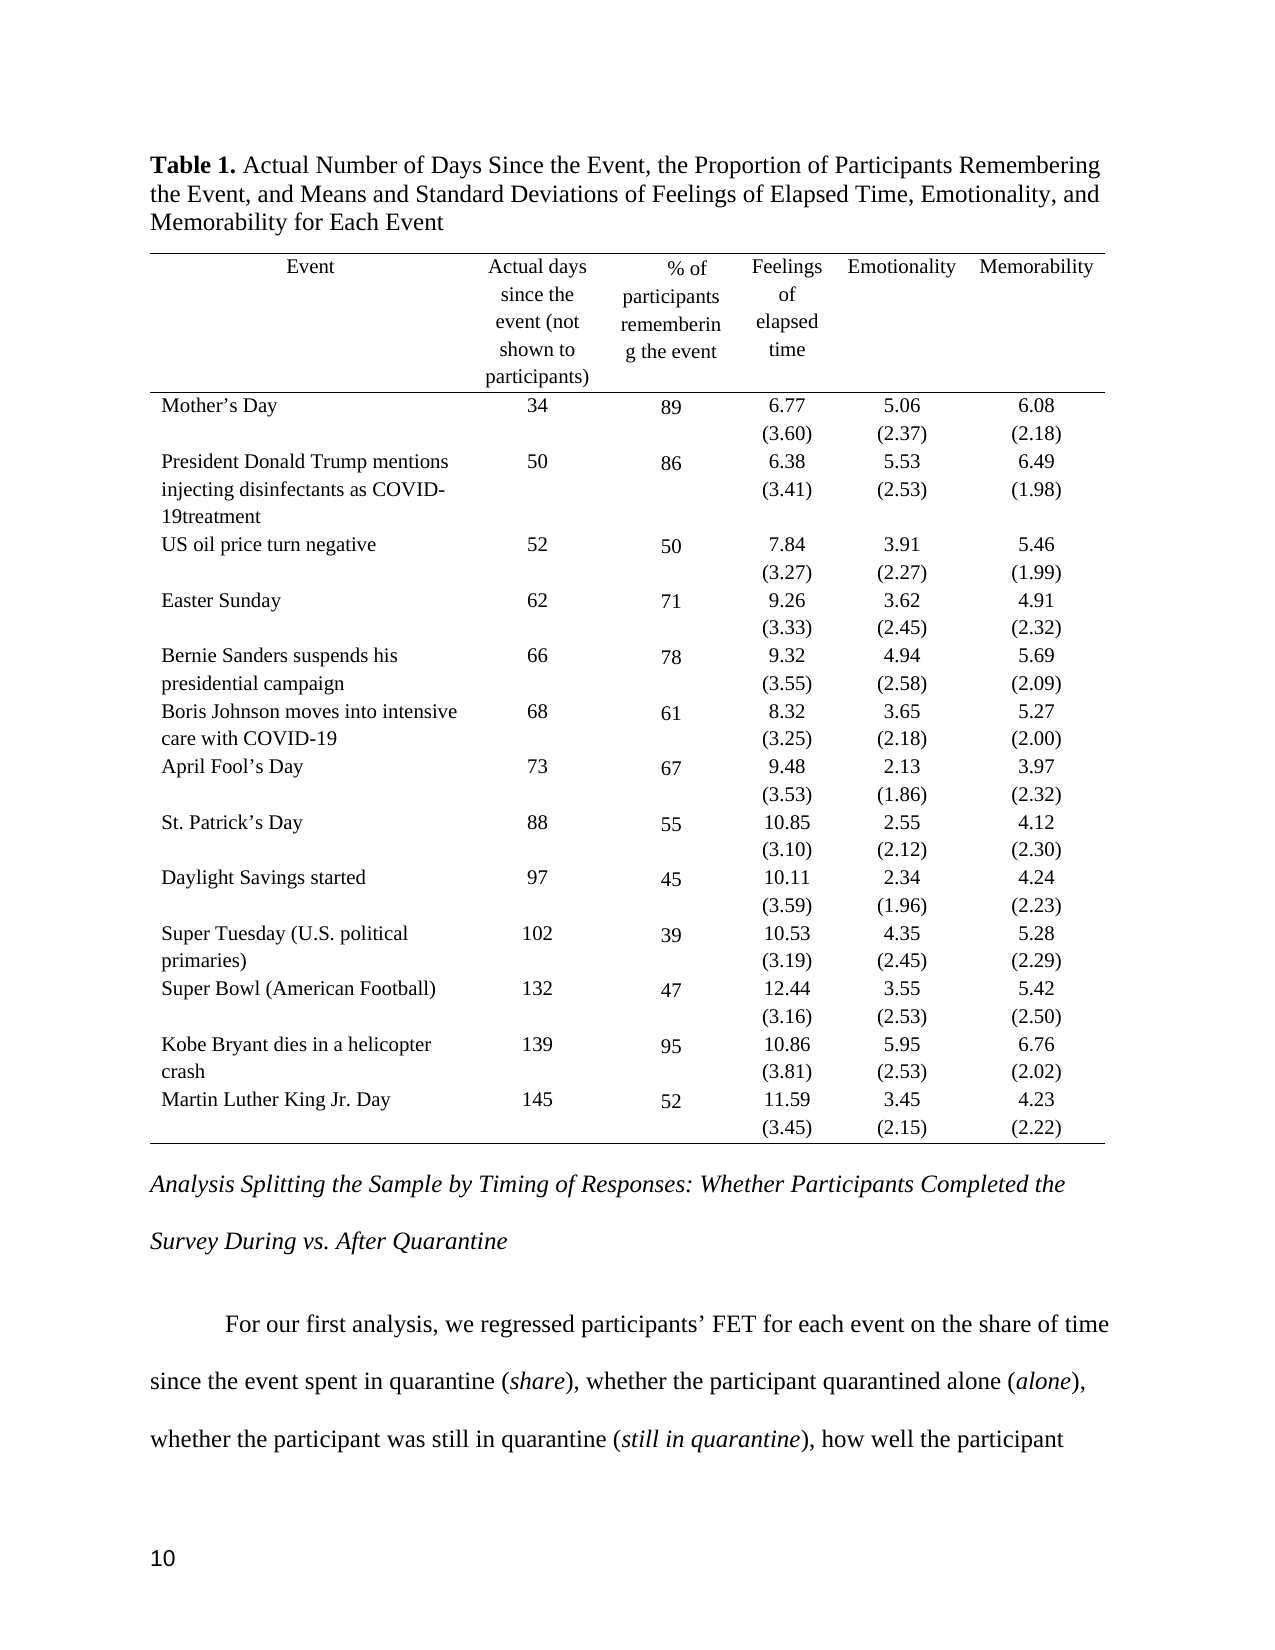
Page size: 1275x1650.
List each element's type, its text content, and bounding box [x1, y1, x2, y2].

table_cell 9.32 (3.55) [738, 643, 836, 698]
table_cell Daylight Savings started [150, 865, 470, 921]
table_cell Martin Luther King Jr. Day [150, 1087, 470, 1143]
table_cell Super Bowl (American Football) [150, 976, 470, 1032]
table_cell 3.45 (2.15) [836, 1087, 968, 1143]
table_cell 6.76 (2.02) [968, 1032, 1105, 1087]
table_cell 139 [470, 1032, 604, 1087]
table_cell 68 [470, 699, 604, 754]
table_cell 7.84 (3.27) [738, 532, 836, 587]
table_cell 6.38 (3.41) [738, 449, 836, 532]
text Analysis Splitting the Sample by Timing of Responses: Whether Participants Completed the Survey During vs. After Quarantine [150, 1169, 1125, 1255]
table_cell 86 [604, 449, 738, 532]
table_cell 5.27 (2.00) [968, 699, 1105, 754]
table_cell 95 [604, 1032, 738, 1087]
table_cell 3.91 (2.27) [836, 532, 968, 587]
table_cell 5.53 (2.53) [836, 449, 968, 532]
table_cell 67 [604, 754, 738, 809]
table_cell 97 [470, 865, 604, 921]
table_cell 73 [470, 754, 604, 809]
table_cell 3.97 (2.32) [968, 754, 1105, 809]
table_cell 6.77 (3.60) [738, 393, 836, 449]
table_cell 3.65 (2.18) [836, 699, 968, 754]
table_cell 9.26 (3.33) [738, 588, 836, 643]
table_cell 61 [604, 699, 738, 754]
table_cell Kobe Bryant dies in a helicopter crash [150, 1032, 470, 1087]
table_header % of participants remembering the event [604, 254, 738, 392]
table_cell April Fool’s Day [150, 754, 470, 809]
table_header Feelings of elapsed time [738, 254, 836, 392]
table_cell 2.13 (1.86) [836, 754, 968, 809]
table_cell 5.28 (2.29) [968, 921, 1105, 976]
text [150, 1309, 1125, 1452]
table_cell Mother’s Day [150, 393, 470, 449]
table_cell 10.85 (3.10) [738, 810, 836, 865]
text Table 1. Actual Number of Days Since the Event, the Proportion of Participants Remembering the Event, and Means and Standard Deviations of Feelings of Elapsed Time, Emotionality, and Memorability for Each Event [150, 150, 1125, 236]
table_cell 6.08 (2.18) [968, 393, 1105, 449]
table_cell 4.24 (2.23) [968, 865, 1105, 921]
table_cell 6.49 (1.98) [968, 449, 1105, 532]
table_cell 3.55 (2.53) [836, 976, 968, 1032]
table_header Event [150, 254, 470, 392]
table_cell 2.34 (1.96) [836, 865, 968, 921]
table_cell 5.69 (2.09) [968, 643, 1105, 698]
table_cell 88 [470, 810, 604, 865]
table_cell 10.86 (3.81) [738, 1032, 836, 1087]
table_cell 62 [470, 588, 604, 643]
table_cell 4.12 (2.30) [968, 810, 1105, 865]
table_cell 47 [604, 976, 738, 1032]
table_cell 4.23 (2.22) [968, 1087, 1105, 1143]
table_cell 4.91 (2.32) [968, 588, 1105, 643]
table_cell 9.48 (3.53) [738, 754, 836, 809]
table_cell 52 [470, 532, 604, 587]
table_cell 55 [604, 810, 738, 865]
table_cell 12.44 (3.16) [738, 976, 836, 1032]
table_cell 45 [604, 865, 738, 921]
table_cell 39 [604, 921, 738, 976]
table_header Emotionality [836, 254, 968, 392]
table_cell 11.59 (3.45) [738, 1087, 836, 1143]
table_cell President Donald Trump mentions injecting disinfectants as COVID-19treatment [150, 449, 470, 532]
table_cell Easter Sunday [150, 588, 470, 643]
table_cell 5.46 (1.99) [968, 532, 1105, 587]
table_cell Boris Johnson moves into intensive care with COVID-19 [150, 699, 470, 754]
table_cell 4.94 (2.58) [836, 643, 968, 698]
table_cell 132 [470, 976, 604, 1032]
table_cell 50 [604, 532, 738, 587]
table_cell 5.95 (2.53) [836, 1032, 968, 1087]
table_cell US oil price turn negative [150, 532, 470, 587]
table_cell 10.11 (3.59) [738, 865, 836, 921]
table_cell 89 [604, 393, 738, 449]
table_cell 50 [470, 449, 604, 532]
table_cell St. Patrick’s Day [150, 810, 470, 865]
table_header Memorability [968, 254, 1105, 392]
table_cell 8.32 (3.25) [738, 699, 836, 754]
table_cell 52 [604, 1087, 738, 1143]
table_cell Super Tuesday (U.S. political primaries) [150, 921, 470, 976]
table_cell 5.06 (2.37) [836, 393, 968, 449]
table_cell 102 [470, 921, 604, 976]
table_cell Bernie Sanders suspends his presidential campaign [150, 643, 470, 698]
table_header Actual days since the event (not shown to participants) [470, 254, 604, 392]
table_cell 78 [604, 643, 738, 698]
table_cell 4.35 (2.45) [836, 921, 968, 976]
table_cell 10.53 (3.19) [738, 921, 836, 976]
table_cell 5.42 (2.50) [968, 976, 1105, 1032]
table_cell 34 [470, 393, 604, 449]
table_cell 145 [470, 1087, 604, 1143]
table_cell 3.62 (2.45) [836, 588, 968, 643]
table_cell 66 [470, 643, 604, 698]
table_cell 71 [604, 588, 738, 643]
table_cell 2.55 (2.12) [836, 810, 968, 865]
